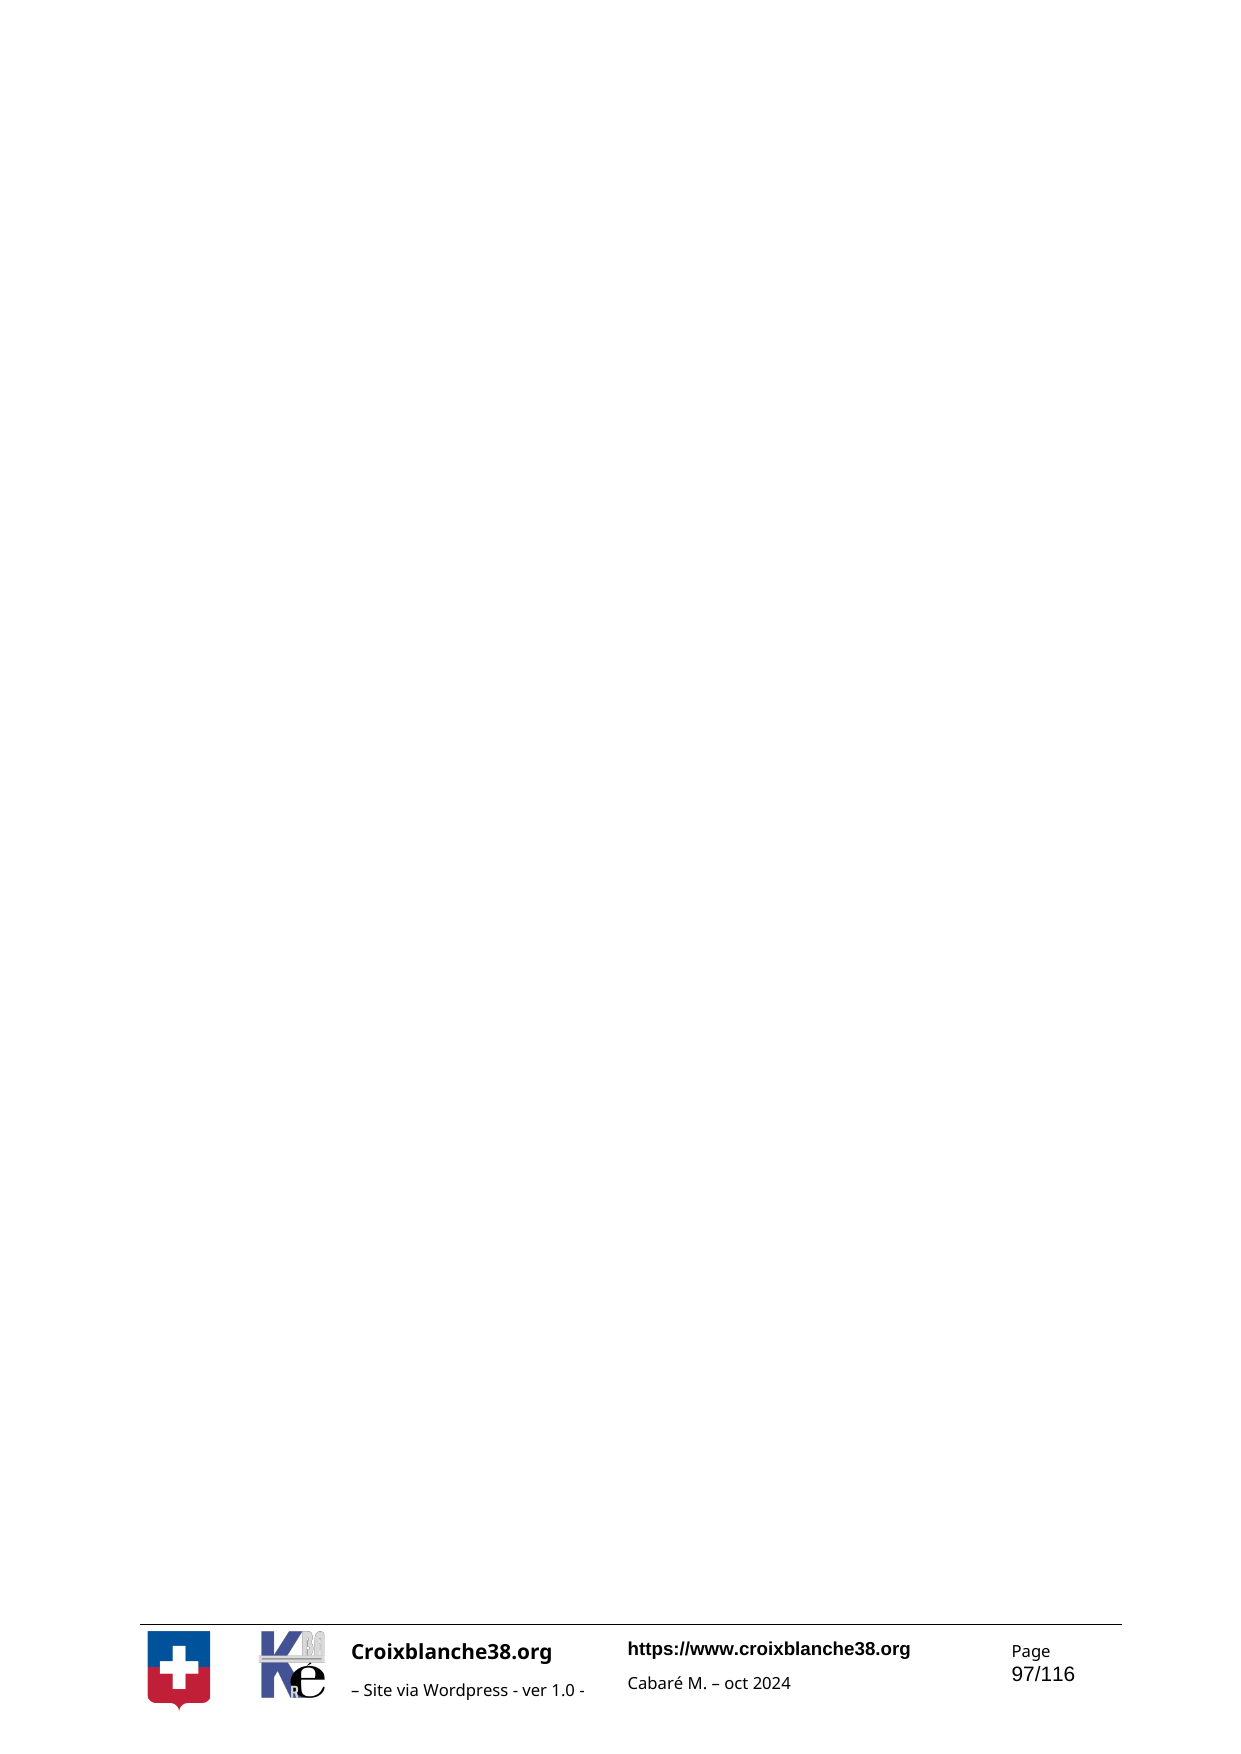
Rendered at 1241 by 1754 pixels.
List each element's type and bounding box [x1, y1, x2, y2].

picture [258, 1631, 325, 1698]
picture [147, 1631, 211, 1712]
